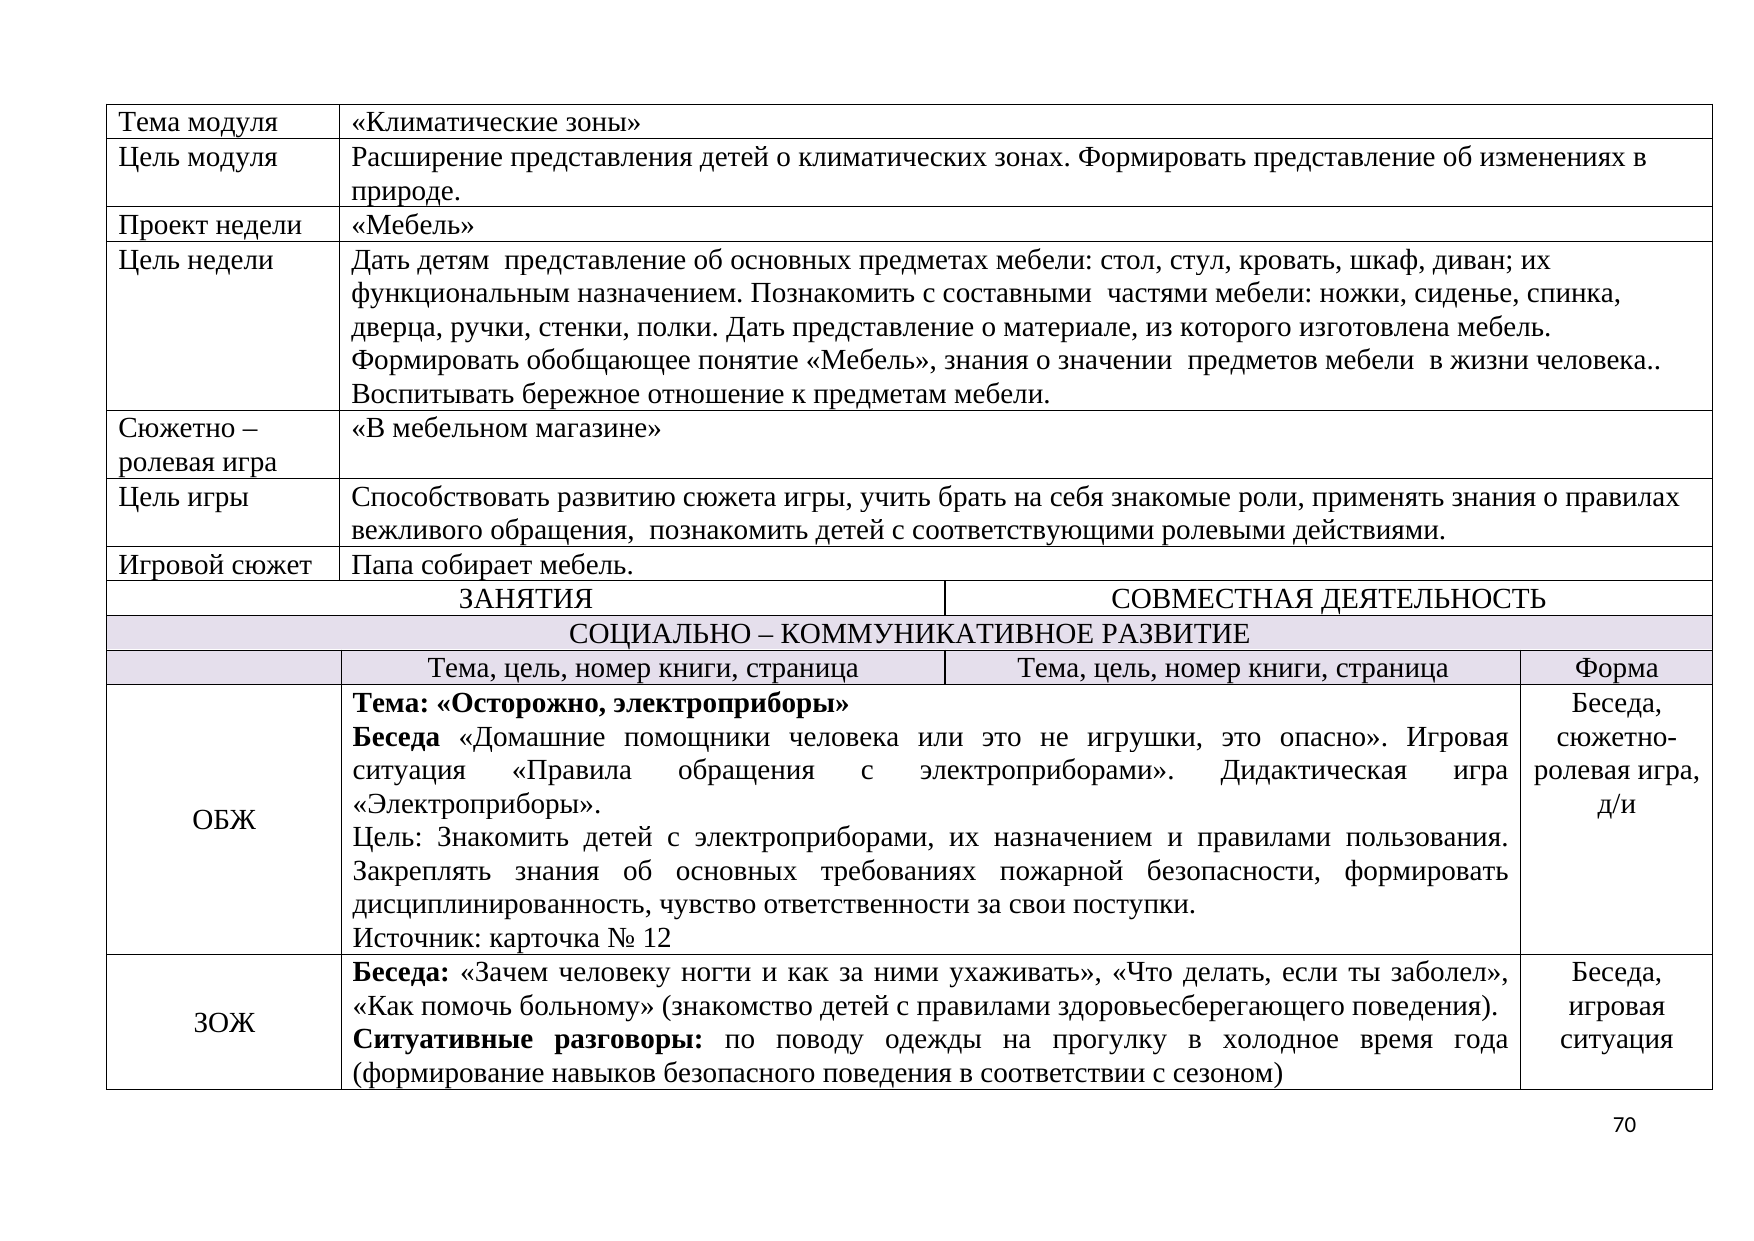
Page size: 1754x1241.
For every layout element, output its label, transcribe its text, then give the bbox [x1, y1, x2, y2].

table_cell Тема модуля [107, 105, 339, 138]
table_cell Расширение представления детей о климатических зонах. Формировать представление об изменениях в природе. [340, 139, 1712, 206]
table_cell Проект недели [107, 207, 339, 241]
table_cell Сюжетно – ролевая игра [107, 411, 339, 478]
table_cell Цель игры [107, 479, 339, 546]
table_cell Папа собирает мебель. [340, 547, 1712, 580]
table_cell «Мебель» [340, 207, 1712, 241]
table_cell СОЦИАЛЬНО – КОММУНИКАТИВНОЕ РАЗВИТИЕ [107, 616, 1712, 649]
table_cell Способствовать развитию сюжета игры, учить брать на себя знакомые роли, применять знания о правилах вежливого обращения, познакомить детей с соответствующими ролевыми действиями. [1446, 479, 1712, 546]
table_cell ЗОЖ [107, 955, 341, 1089]
table_cell ОБЖ [107, 685, 341, 953]
table_cell Игровой сюжет [107, 547, 339, 580]
table_cell Беседа, игровая ситуация [1521, 955, 1712, 1089]
table_cell [107, 651, 341, 684]
table_cell Тема, цель, номер книги, страница [342, 651, 944, 684]
table_cell Тема: «Осторожно, электроприборы» Беседа «Домашние помощники человека или это не игрушки, это опасно». Игровая ситуация «Правила обращения с электроприборами». Дидактическая игра «Электроприборы». Цель: Знакомить детей с электроприборами, их назначением и правилами пользования. Закреплять знания об основных требованиях пожарной безопасности, формировать дисциплинированность, чувство ответственности за свои поступки. Источник: карточка № 12 [342, 685, 1520, 953]
table_cell «Климатические зоны» [340, 105, 1712, 138]
table_cell Тема, цель, номер книги, страница [946, 651, 1520, 684]
table_cell «В мебельном магазине» [340, 411, 1712, 478]
table_cell ЗАНЯТИЯ [107, 581, 944, 615]
table_cell СОВМЕСТНАЯ ДЕЯТЕЛЬНОСТЬ [946, 581, 1712, 615]
table_cell Беседа, сюжетно-ролевая игра, д/и [1521, 685, 1712, 953]
table_cell Цель недели [107, 242, 339, 409]
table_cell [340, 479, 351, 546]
table_cell Дать детям представление об основных предметах мебели: стол, стул, кровать, шкаф, диван; их функциональным назначением. Познакомить с составными частями мебели: ножки, сиденье, спинка, дверца, ручки, стенки, полки. Дать представление о материале, из которого изготовлена мебель. Формировать обобщающее понятие «Мебель», знания о значении предметов мебели в жизни человека.. Воспитывать бережное отношение к предметам мебели. [340, 242, 1712, 409]
table_cell Форма [1521, 651, 1712, 684]
table_cell Цель модуля [107, 139, 339, 206]
table_cell Беседа: «Зачем человеку ногти и как за ними ухаживать», «Что делать, если ты заболел», «Как помочь больному» (знакомство детей с правилами здоровьесберегающего поведения). Ситуативные разговоры: по поводу одежды на прогулку в холодное время года (формирование навыков безопасного поведения в соответствии с сезоном) [342, 955, 1520, 1089]
